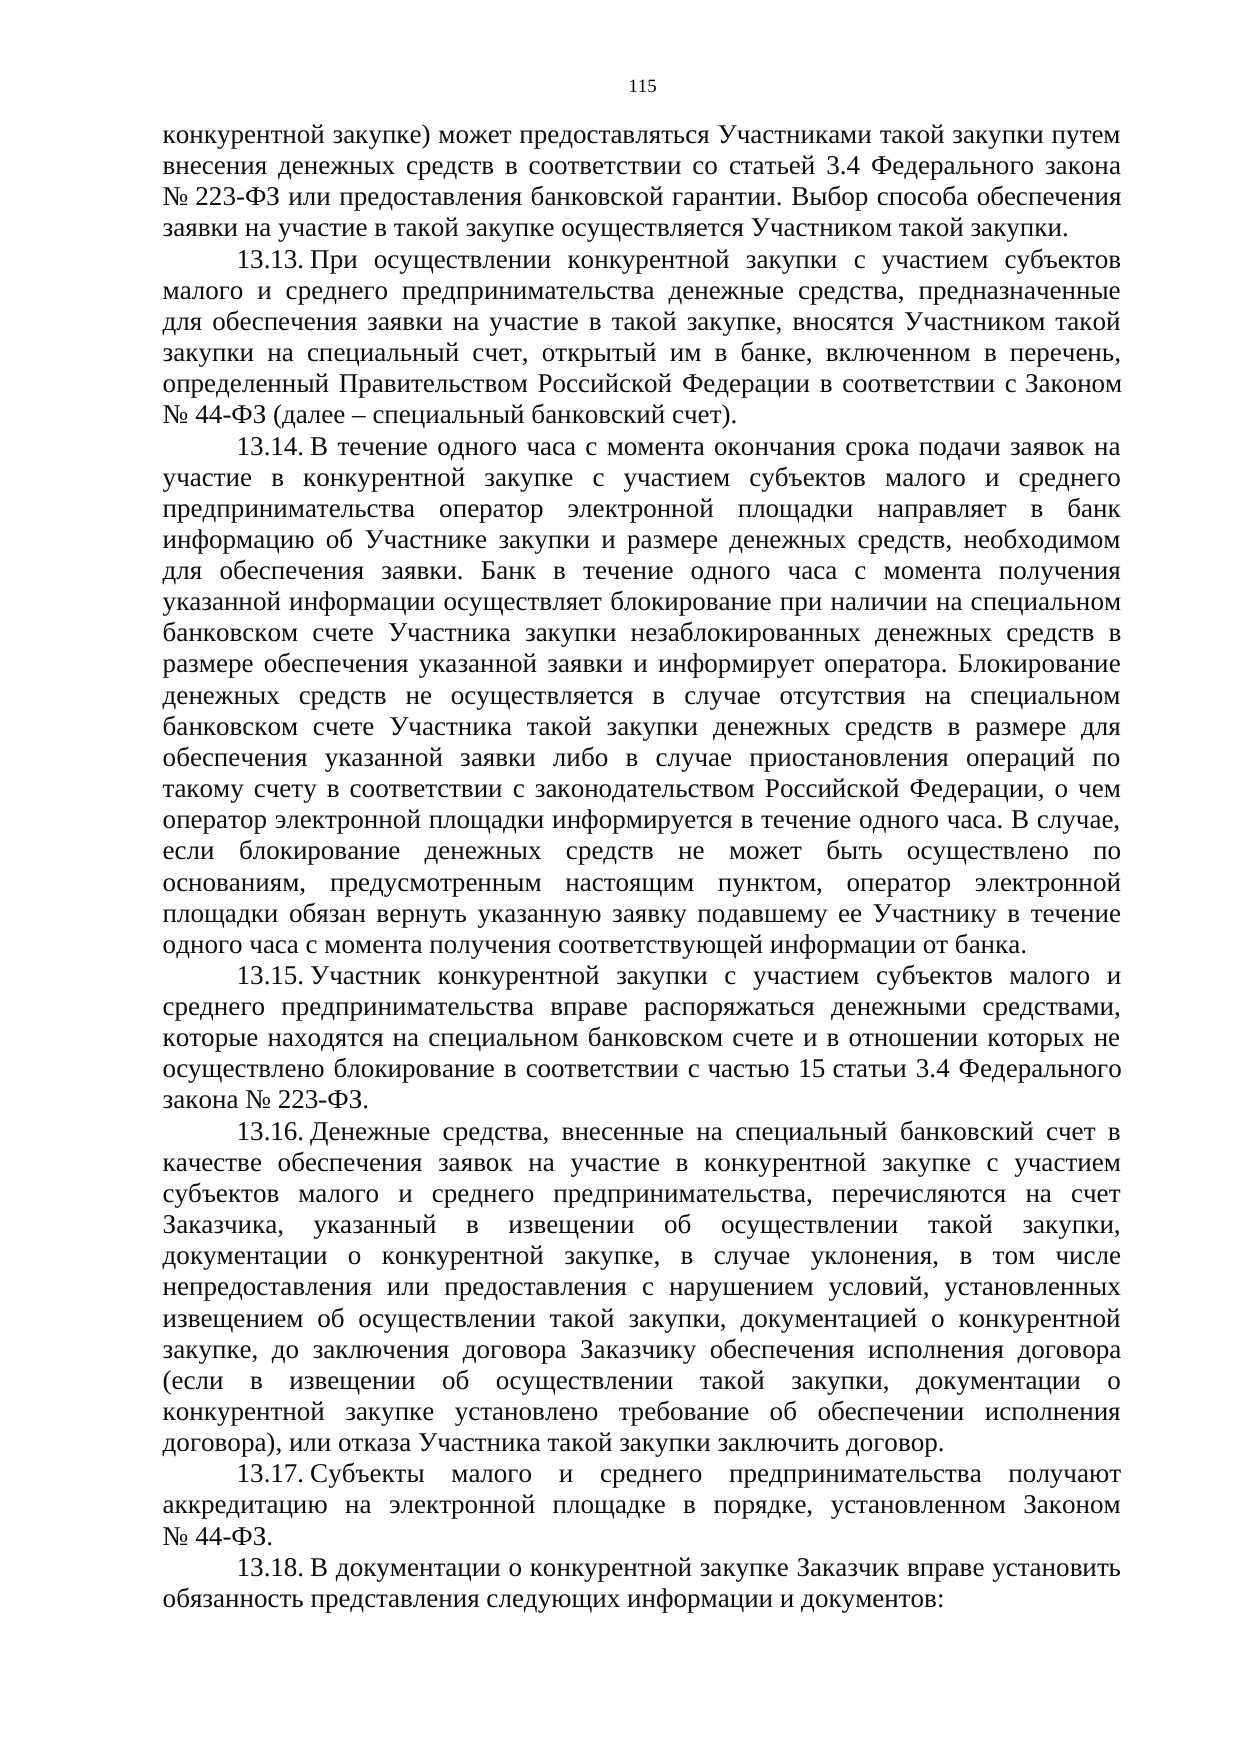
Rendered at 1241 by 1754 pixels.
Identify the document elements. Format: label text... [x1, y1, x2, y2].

list Субъекты малого и среднего предпринимательства получают аккредитацию на электронной площадке в порядке, установленном Законом № 44-ФЗ. [162, 1457, 1122, 1551]
list При осуществлении конкурентной закупки с участием субъектов малого и среднего предпринимательства денежные средства, предназначенные для обеспечения заявки на участие в такой закупке, вносятся Участником такой закупки на специальный счет, открытый им в банке, включенном в перечень, определенный Правительством Российской Федерации в соответствии с Законом № 44-ФЗ (далее – специальный банковский счет). [162, 243, 1122, 429]
list В документации о конкурентной закупке Заказчик вправе установить обязанность представления следующих информации и документов: [162, 1551, 1122, 1613]
list Участник конкурентной закупки с участием субъектов малого и среднего предпринимательства вправе распоряжаться денежными средствами, которые находятся на специальном банковском счете и в отношении которых не осуществлено блокирование в соответствии с частью 15 статьи 3.4 Федерального закона № 223-ФЗ. [162, 959, 1122, 1115]
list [162, 118, 1122, 243]
list Денежные средства, внесенные на специальный банковский счет в качестве обеспечения заявок на участие в конкурентной закупке с участием субъектов малого и среднего предпринимательства, перечисляются на счет Заказчика, указанный в извещении об осуществлении такой закупки, документации о конкурентной закупке, в случае уклонения, в том числе непредоставления или предоставления с нарушением условий, установленных извещением об осуществлении такой закупки, документацией о конкурентной закупке, до заключения договора Заказчику обеспечения исполнения договора (если в извещении об осуществлении такой закупки, документации о конкурентной закупке установлено требование об обеспечении исполнения договора), или отказа Участника такой закупки заключить договор. [162, 1115, 1122, 1457]
list В течение одного часа с момента окончания срока подачи заявок на участие в конкурентной закупке с участием субъектов малого и среднего предпринимательства оператор электронной площадки направляет в банк информацию об Участнике закупки и размере денежных средств, необходимом для обеспечения заявки. Банк в течение одного часа с момента получения указанной информации осуществляет блокирование при наличии на специальном банковском счете Участника закупки незаблокированных денежных средств в размере обеспечения указанной заявки и информирует оператора. Блокирование денежных средств не осуществляется в случае отсутствия на специальном банковском счете Участника такой закупки денежных средств в размере для обеспечения указанной заявки либо в случае приостановления операций по такому счету в соответствии с законодательством Российской Федерации, о чем оператор электронной площадки информируется в течение одного часа. В случае, если блокирование денежных средств не может быть осуществлено по основаниям, предусмотренным настоящим пунктом, оператор электронной площадки обязан вернуть указанную заявку подавшему ее Участнику в течение одного часа с момента получения соответствующей информации от банка. [162, 429, 1122, 959]
